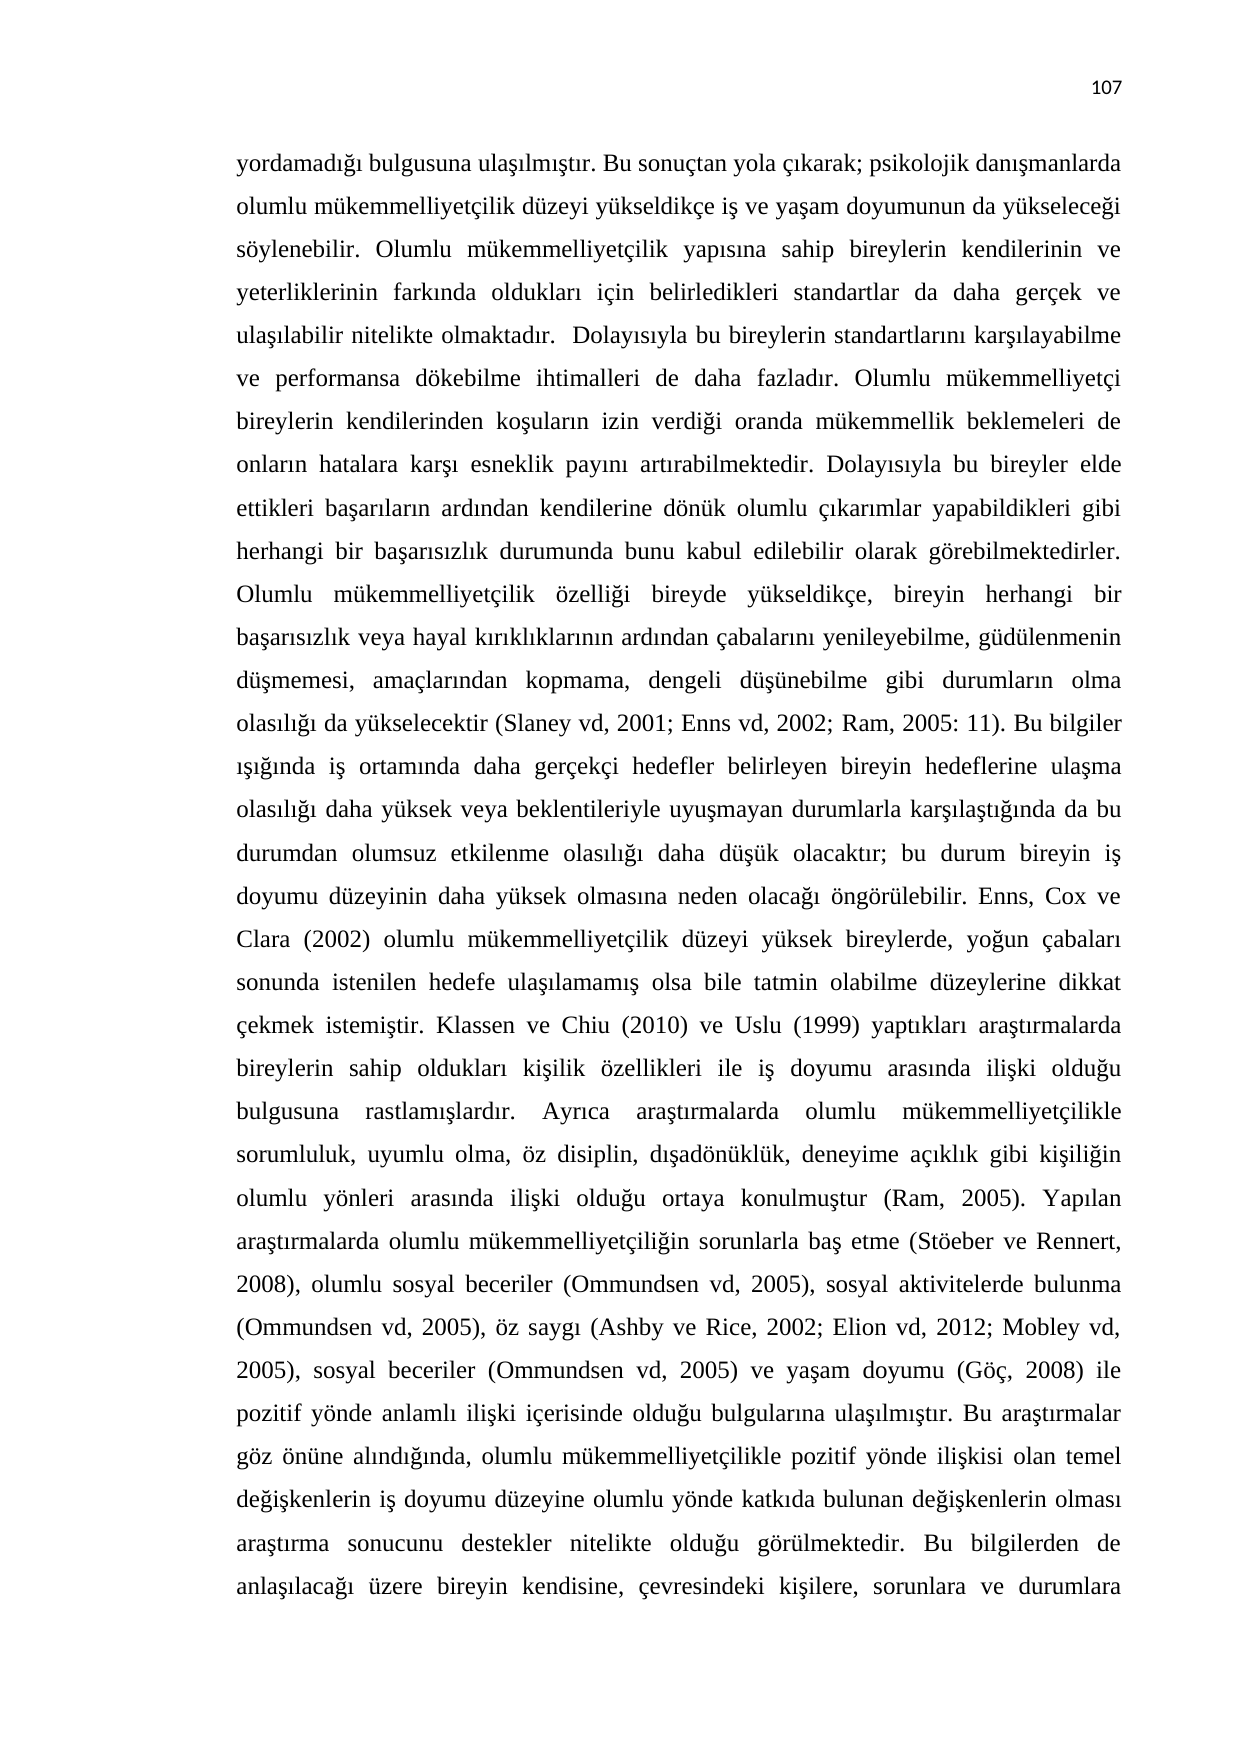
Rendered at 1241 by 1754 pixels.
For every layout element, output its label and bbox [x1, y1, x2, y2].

text [236, 148, 1122, 1599]
